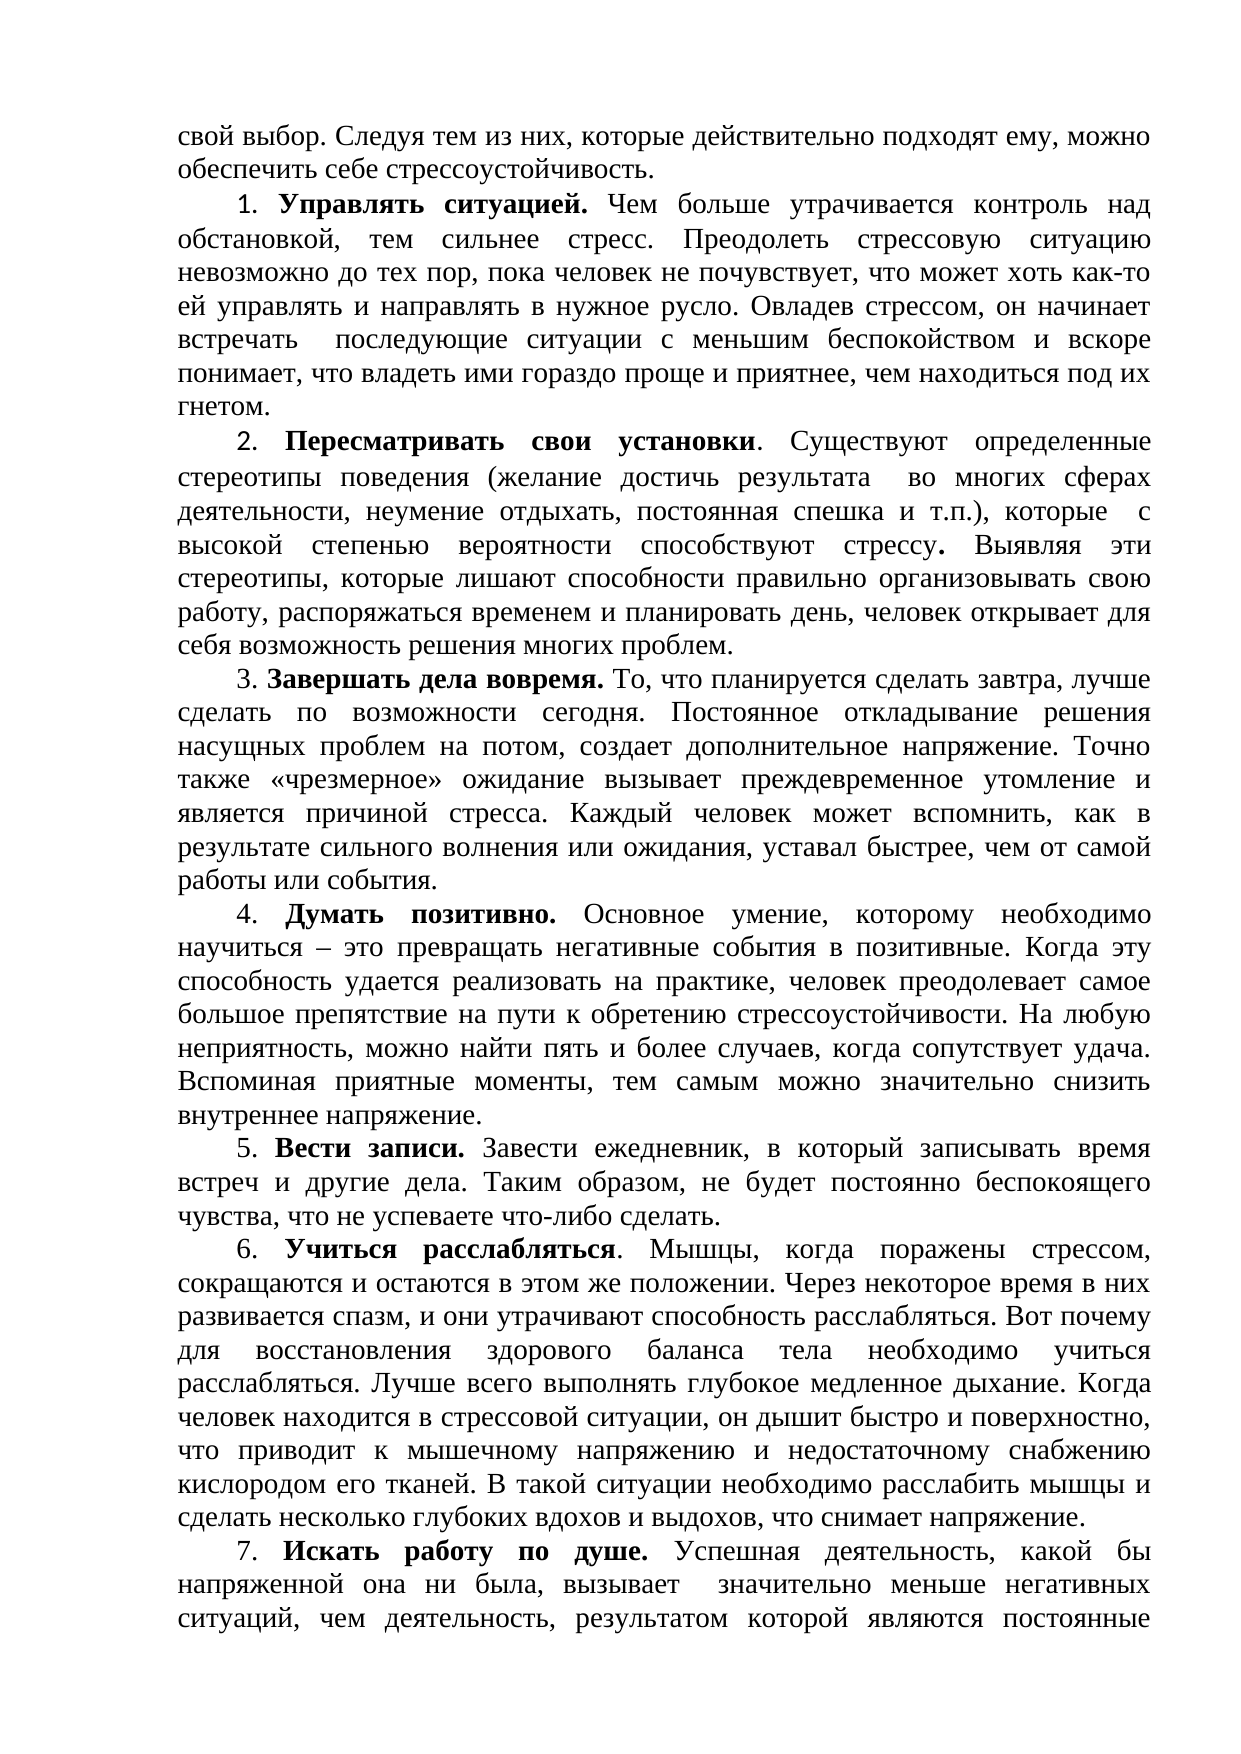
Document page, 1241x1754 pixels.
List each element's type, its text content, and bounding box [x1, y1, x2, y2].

text 5. Вести записи. Завести ежедневник, в который записывать время встреч и другие дела. Таким образом, не будет постоянно беспокоящего чувства, что не успеваете что-либо сделать. [177, 1131, 1152, 1231]
text 4. Думать позитивно. Основное умение, которому необходимо научиться – это превращать негативные события в позитивные. Когда эту способность удается реализовать на практике, человек преодолевает самое большое препятствие на пути к обретению стрессоустойчивости. На любую неприятность, можно найти пять и более случаев, когда сопутствует удача. Вспоминая приятные моменты, тем самым можно значительно снизить внутреннее напряжение. [177, 896, 1152, 1131]
text 6. Учиться расслабляться. Мышцы, когда поражены стрессом, сокращаются и остаются в этом же положении. Через некоторое время в них развивается спазм, и они утрачивают способность расслабляться. Вот почему для восстановления здорового баланса тела необходимо учиться расслабляться. Лучше всего выполнять глубокое медленное дыхание. Когда человек находится в стрессовой ситуации, он дышит быстро и поверхностно, что приводит к мышечному напряжению и недостаточному снабжению кислородом его тканей. В такой ситуации необходимо расслабить мышцы и сделать несколько глубоких вдохов и выдохов, что снимает напряжение. [177, 1231, 1152, 1533]
text 2. Пересматривать свои установки. Существуют определенные стереотипы поведения (желание достичь результата во многих сферах деятельности, неумение отдыхать, постоянная спешка и т.п.), которые с высокой степенью вероятности способствуют стрессу. Выявляя эти стереотипы, которые лишают способности правильно организовывать свою работу, распоряжаться временем и планировать день, человек открывает для себя возможность решения многих проблем. [177, 422, 1152, 661]
text 1. Управлять ситуацией. Чем больше утрачивается контроль над обстановкой, тем сильнее стресс. Преодолеть стрессовую ситуацию невозможно до тех пор, пока человек не почувствует, что может хоть как-то ей управлять и направлять в нужное русло. Овладев стрессом, он начинает встречать последующие ситуации с меньшим беспокойством и вскоре понимает, что владеть ими гораздо проще и приятнее, чем находиться под их гнетом. [177, 185, 1152, 422]
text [177, 118, 1152, 185]
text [177, 1533, 1152, 1634]
text 3. Завершать дела вовремя. То, что планируется сделать завтра, лучше сделать по возможности сегодня. Постоянное откладывание решения насущных проблем на потом, создает дополнительное напряжение. Точно также «чрезмерное» ожидание вызывает преждевременное утомление и является причиной стресса. Каждый человек может вспомнить, как в результате сильного волнения или ожидания, уставал быстрее, чем от самой работы или события. [177, 661, 1152, 896]
